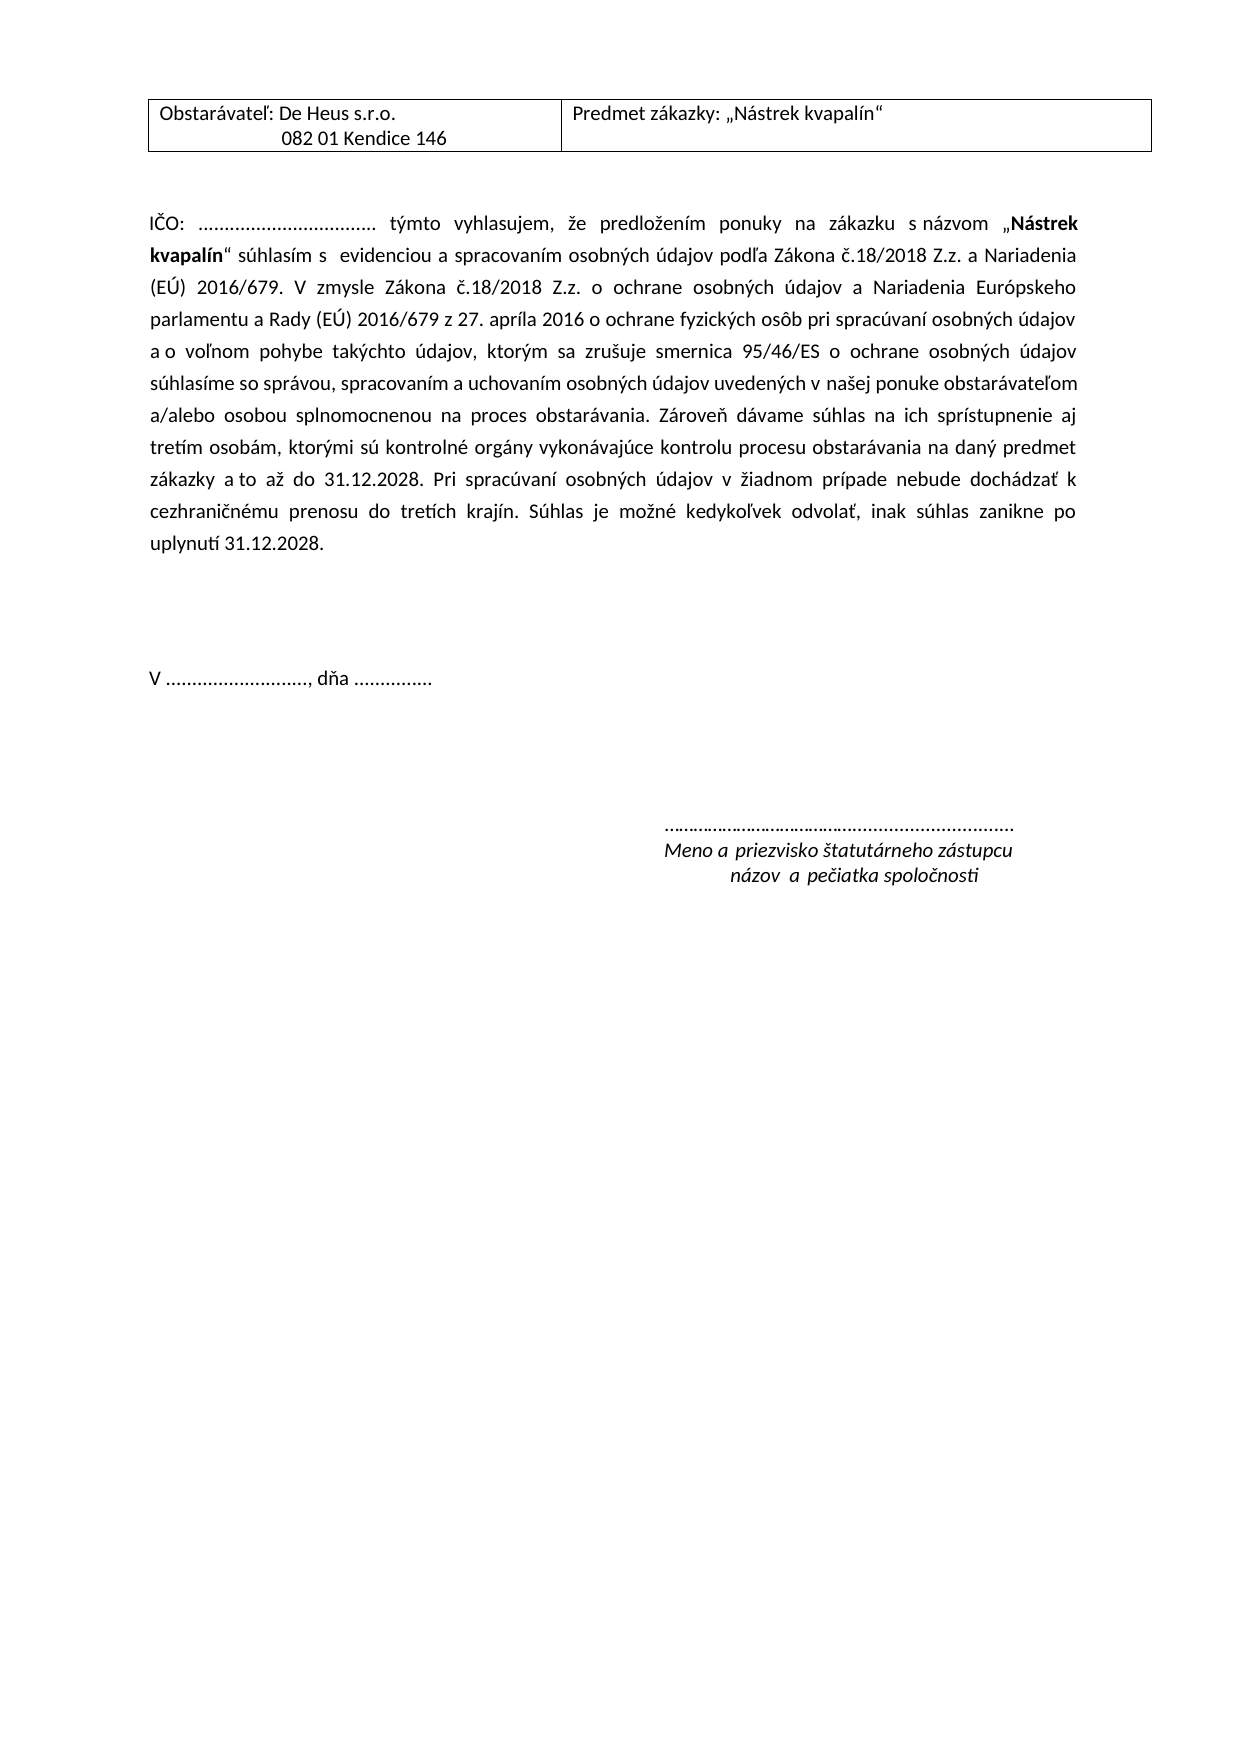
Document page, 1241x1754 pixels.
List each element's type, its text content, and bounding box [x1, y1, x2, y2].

text …………………………………............................... [148, 811, 1078, 837]
text názov a pečiatka spoločnosti [148, 862, 1078, 888]
text IČO: .................................. týmto vyhlasujem, že predložením ponuky na zákazku s názvom „Nástrek kvapalín“ súhlasím s evidenciou a spracovaním osobných údajov podľa Zákona č.18/2018 Z.z. a Nariadenia (EÚ) 2016/679. V zmysle Zákona č.18/2018 Z.z. o ochrane osobných údajov a Nariadenia Európskeho parlamentu a Rady (EÚ) 2016/679 z 27. apríla 2016 o ochrane fyzických osôb pri spracúvaní osobných údajov a o voľnom pohybe takýchto údajov, ktorým sa zrušuje smernica 95/46/ES o ochrane osobných údajov súhlasíme so správou, spracovaním a uchovaním osobných údajov uvedených v našej ponuke obstarávateľom a/alebo osobou splnomocnenou na proces obstarávania. Zároveň dávame súhlas na ich sprístupnenie aj tretím osobám, ktorými sú kontrolné orgány vykonávajúce kontrolu procesu obstarávania na daný predmet zákazky a to až do 31.12.2028. Pri spracúvaní osobných údajov v žiadnom prípade nebude dochádzať k cezhraničnému prenosu do tretích krajín. Súhlas je možné kedykoľvek odvolať, inak súhlas zanikne po uplynutí 31.12.2028. [149, 211, 1078, 556]
text Meno a priezvisko štatutárneho zástupcu [590, 837, 1078, 862]
text V ..........................., dňa ............... [149, 666, 1078, 691]
